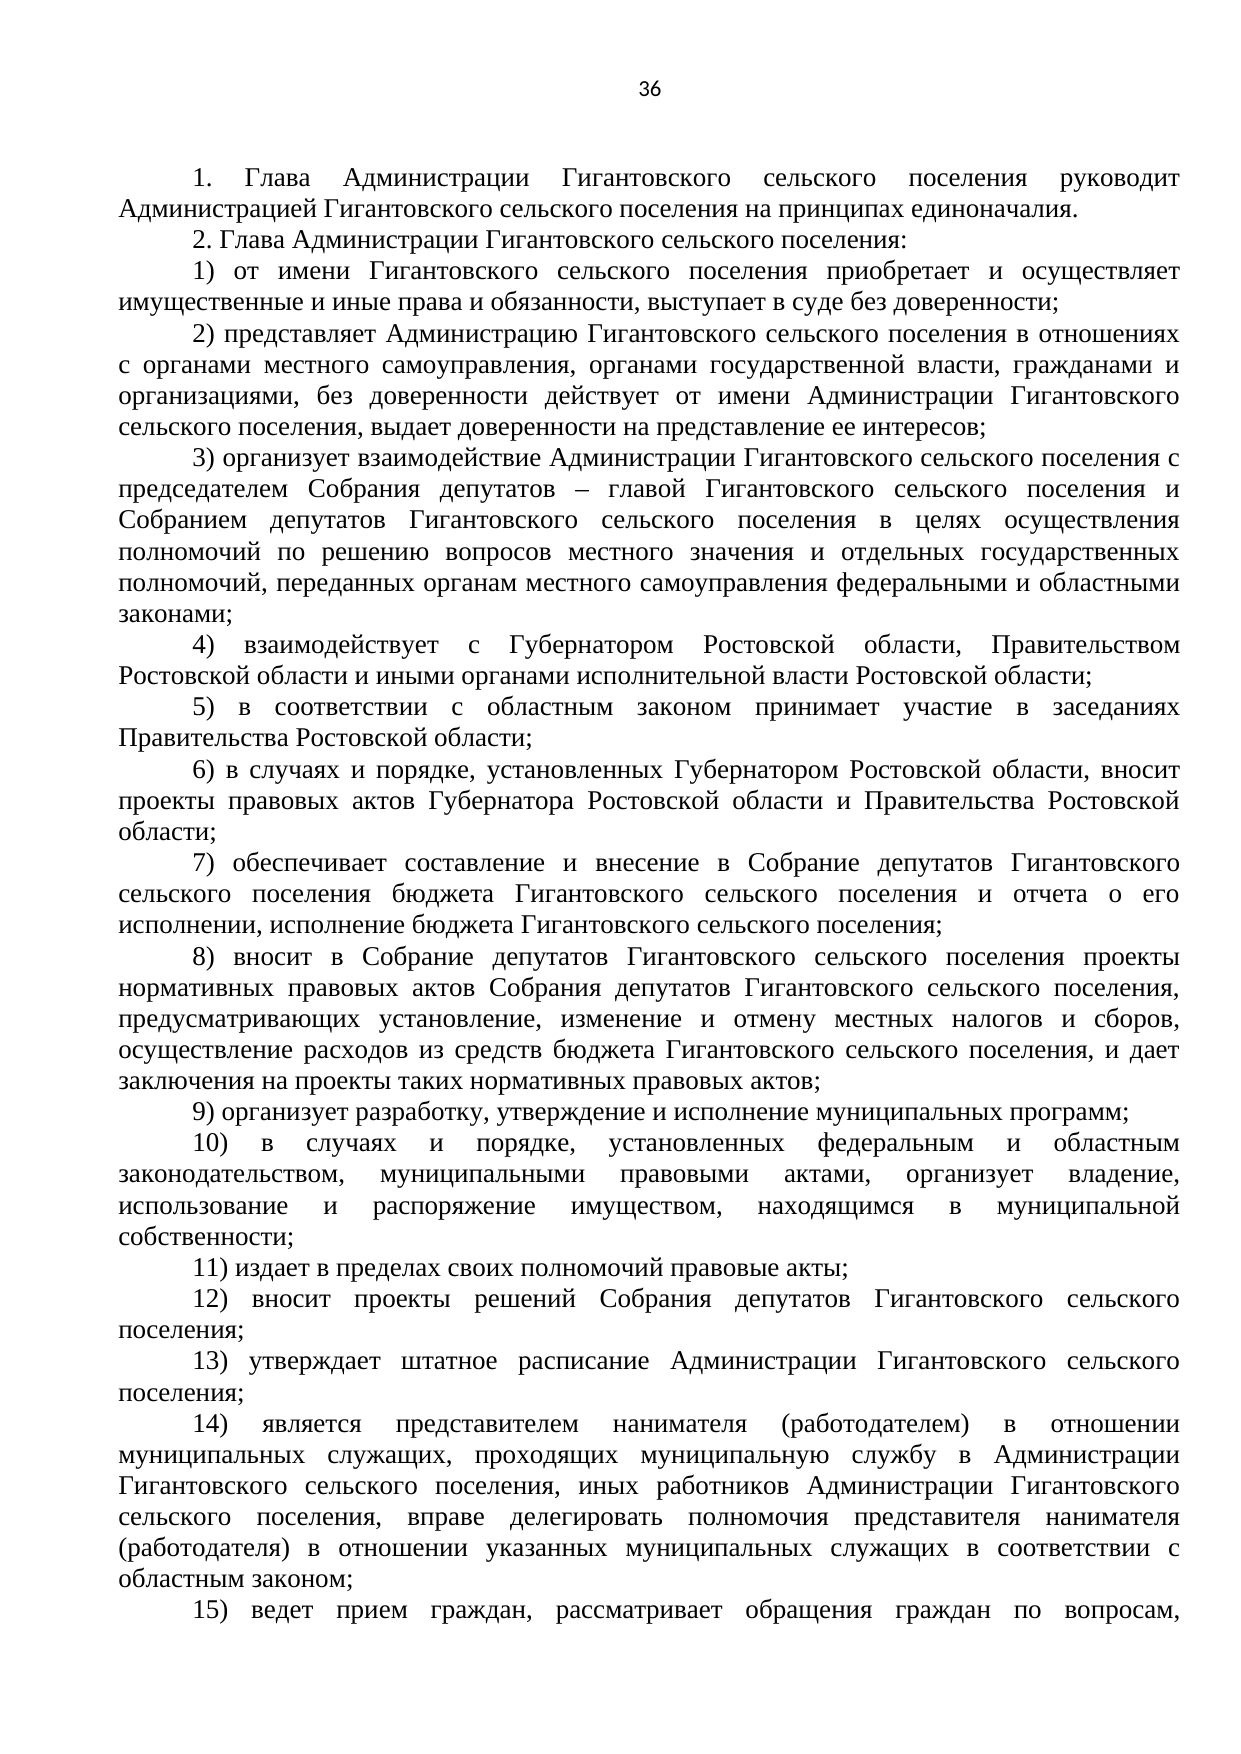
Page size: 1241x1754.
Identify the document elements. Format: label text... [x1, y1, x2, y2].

text 4) взаимодействует с Губернатором Ростовской области, Правительством Ростовской области и иными органами исполнительной власти Ростовской области; [118, 628, 1181, 690]
text 1. Глава Администрации Гигантовского сельского поселения руководит Администрацией Гигантовского сельского поселения на принципах единоначалия. [118, 161, 1181, 223]
text 7) обеспечивает составление и внесение в Собрание депутатов Гигантовского сельского поселения бюджета Гигантовского сельского поселения и отчета о его исполнении, исполнение бюджета Гигантовского сельского поселения; [118, 846, 1181, 939]
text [118, 1594, 1181, 1625]
text 11) издает в пределах своих полномочий правовые акты; [118, 1251, 1181, 1282]
text 6) в случаях и порядке, установленных Губернатором Ростовской области, вносит проекты правовых актов Губернатора Ростовской области и Правительства Ростовской области; [118, 753, 1181, 846]
text 10) в случаях и порядке, установленных федеральным и областным законодательством, муниципальными правовыми актами, организует владение, использование и распоряжение имуществом, находящимся в муниципальной собственности; [118, 1126, 1181, 1251]
text 3) организует взаимодействие Администрации Гигантовского сельского поселения с председателем Собрания депутатов – главой Гигантовского сельского поселения и Собранием депутатов Гигантовского сельского поселения в целях осуществления полномочий по решению вопросов местного значения и отдельных государственных полномочий, переданных органам местного самоуправления федеральными и областными законами; [118, 441, 1181, 628]
text 2. Глава Администрации Гигантовского сельского поселения: [118, 223, 1181, 254]
text 8) вносит в Собрание депутатов Гигантовского сельского поселения проекты нормативных правовых актов Собрания депутатов Гигантовского сельского поселения, предусматривающих установление, изменение и отмену местных налогов и сборов, осуществление расходов из средств бюджета Гигантовского сельского поселения, и дает заключения на проекты таких нормативных правовых актов; [118, 939, 1181, 1095]
text 5) в соответствии с областным законом принимает участие в заседаниях Правительства Ростовской области; [118, 690, 1181, 753]
text 2) представляет Администрацию Гигантовского сельского поселения в отношениях с органами местного самоуправления, органами государственной власти, гражданами и организациями, без доверенности действует от имени Администрации Гигантовского сельского поселения, выдает доверенности на представление ее интересов; [118, 317, 1181, 441]
text 12) вносит проекты решений Собрания депутатов Гигантовского сельского поселения; [118, 1282, 1181, 1344]
text 1) от имени Гигантовского сельского поселения приобретает и осуществляет имущественные и иные права и обязанности, выступает в суде без доверенности; [118, 254, 1181, 317]
text 9) организует разработку, утверждение и исполнение муниципальных программ; [118, 1095, 1181, 1126]
text 13) утверждает штатное расписание Администрации Гигантовского сельского поселения; [118, 1344, 1181, 1407]
text 14) является представителем нанимателя (работодателем) в отношении муниципальных служащих, проходящих муниципальную службу в Администрации Гигантовского сельского поселения, иных работников Администрации Гигантовского сельского поселения, вправе делегировать полномочия представителя нанимателя (работодателя) в отношении указанных муниципальных служащих в соответствии с областным законом; [118, 1407, 1181, 1594]
